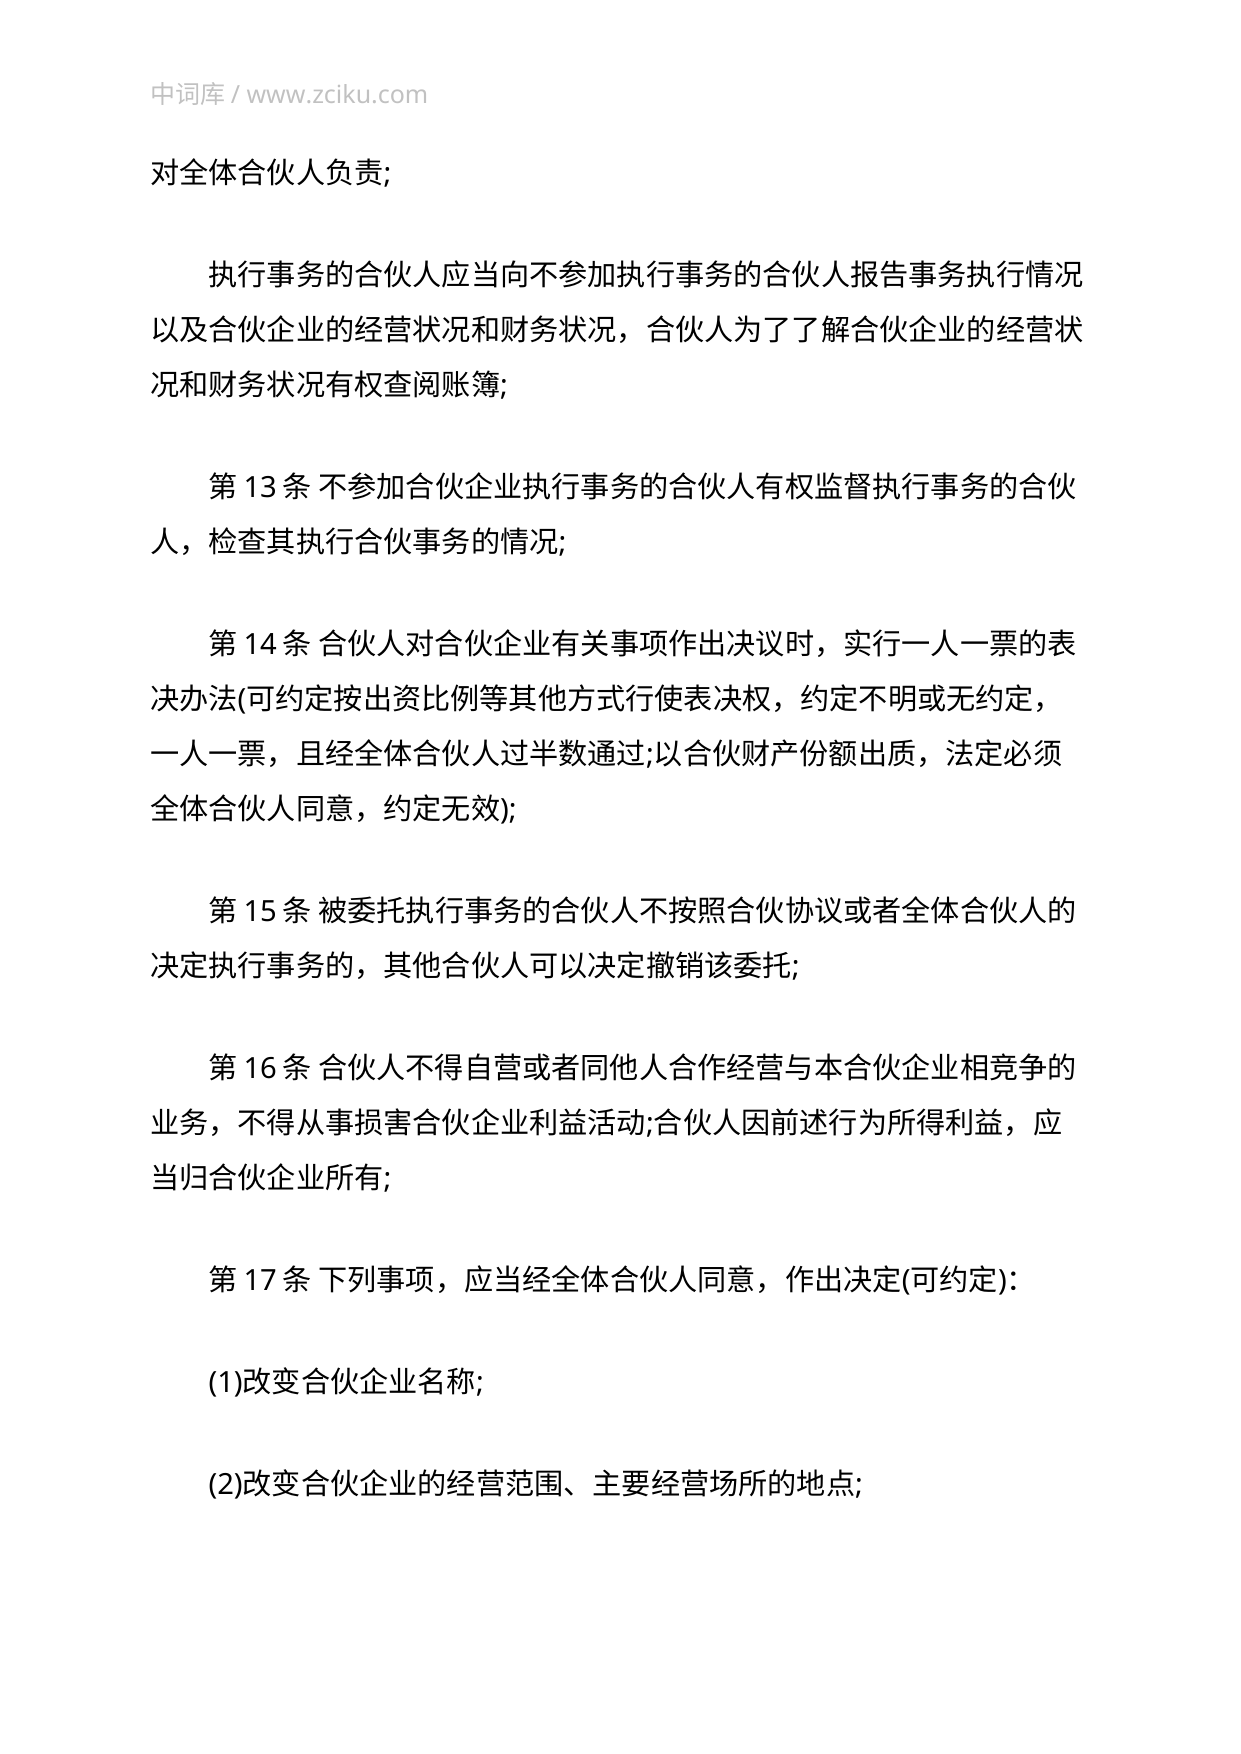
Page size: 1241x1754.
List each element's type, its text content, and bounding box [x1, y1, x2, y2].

text 第16条 合伙人不得自营或者同他人合作经营与本合伙企业相竞争的业务，不得从事损害合伙企业利益活动;合伙人因前述行为所得利益，应当归合伙企业所有; [150, 1045, 1090, 1197]
text 第14条 合伙人对合伙企业有关事项作出决议时，实行一人一票的表决办法(可约定按出资比例等其他方式行使表决权，约定不明或无约定，一人一票，且经全体合伙人过半数通过;以合伙财产份额出质，法定必须全体合伙人同意，约定无效); [150, 621, 1090, 828]
text (2)改变合伙企业的经营范围、主要经营场所的地点; [150, 1461, 1090, 1503]
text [150, 150, 1090, 192]
text 第17条 下列事项，应当经全体合伙人同意，作出决定(可约定)： [150, 1257, 1090, 1299]
text 第13条 不参加合伙企业执行事务的合伙人有权监督执行事务的合伙人，检查其执行合伙事务的情况; [150, 464, 1090, 561]
text (1)改变合伙企业名称; [150, 1359, 1090, 1401]
text 执行事务的合伙人应当向不参加执行事务的合伙人报告事务执行情况以及合伙企业的经营状况和财务状况，合伙人为了了解合伙企业的经营状况和财务状况有权查阅账簿; [150, 252, 1090, 404]
text 第15条 被委托执行事务的合伙人不按照合伙协议或者全体合伙人的决定执行事务的，其他合伙人可以决定撤销该委托; [150, 888, 1090, 985]
